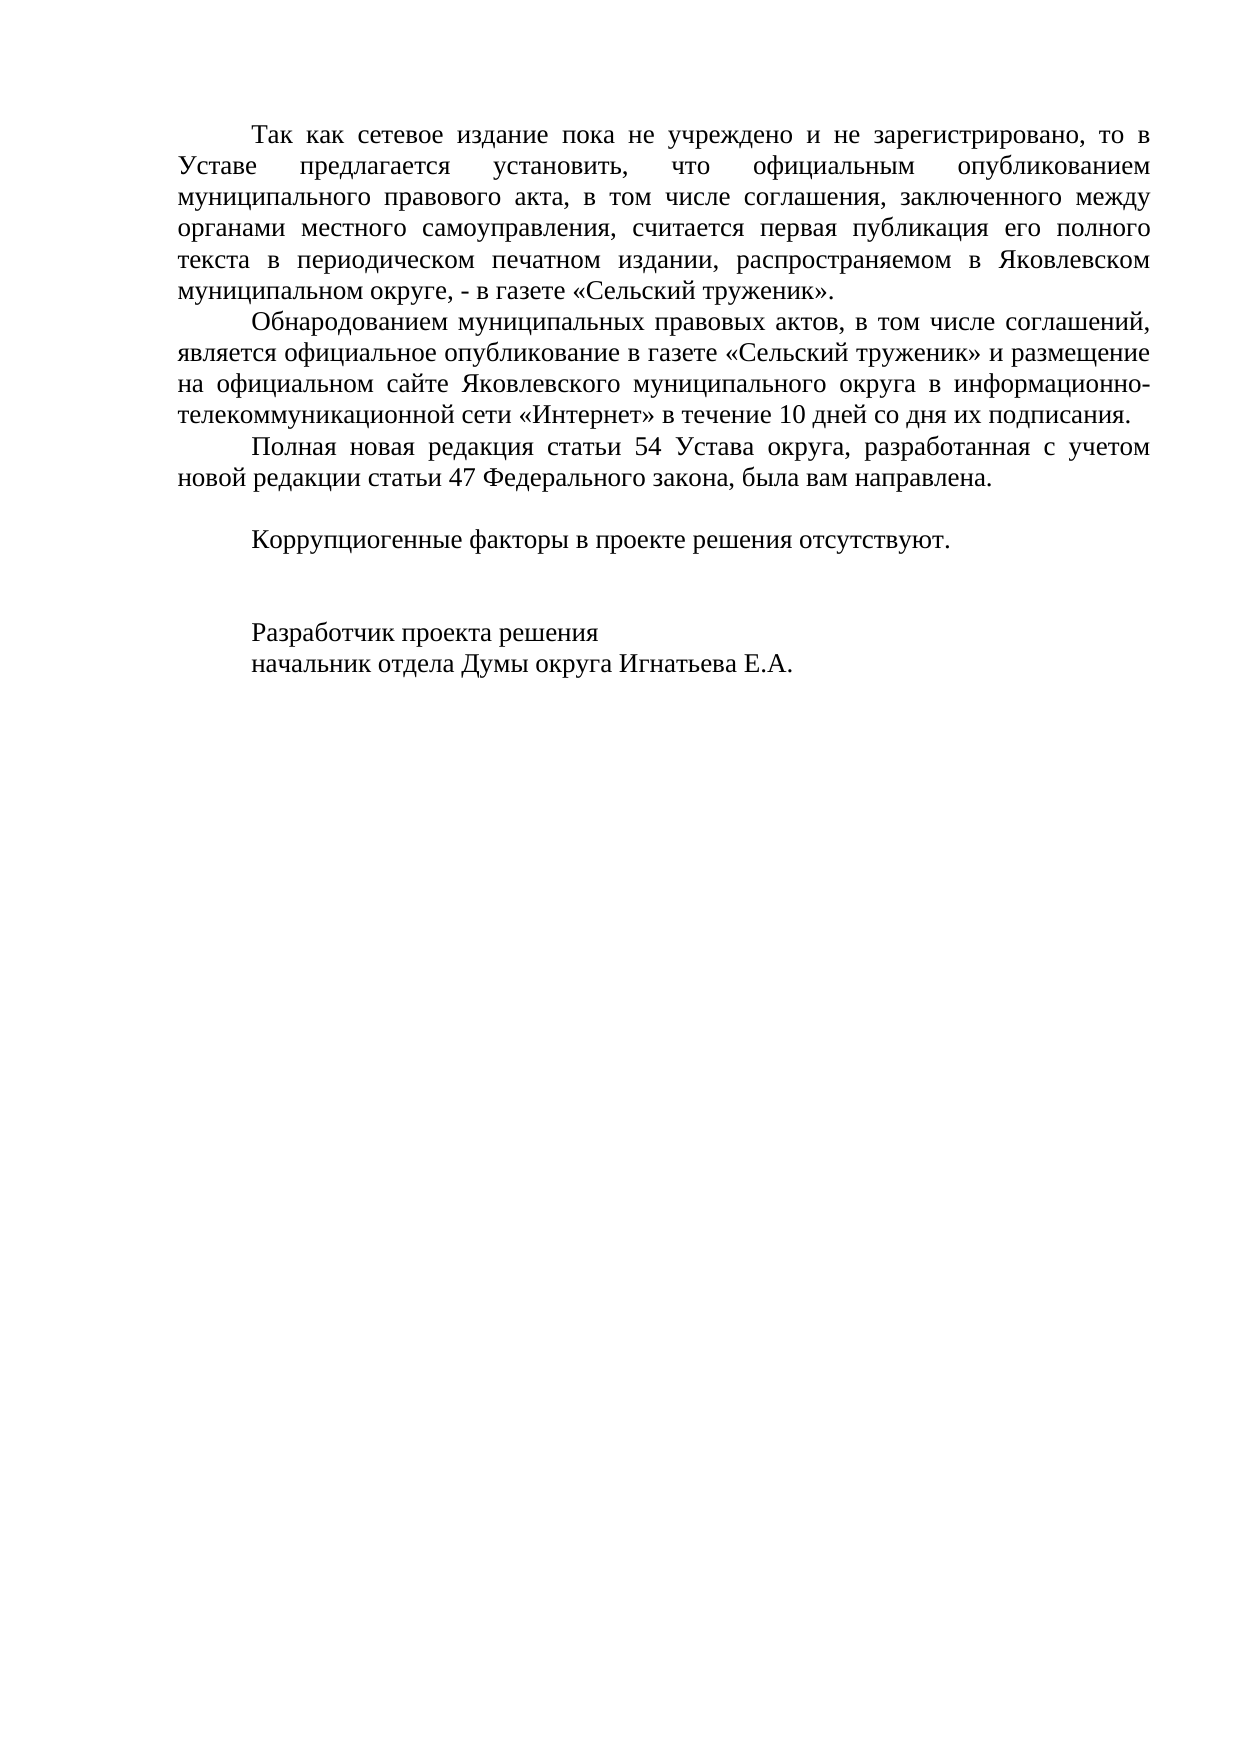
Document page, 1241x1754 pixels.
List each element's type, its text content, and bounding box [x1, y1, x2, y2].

text Так как сетевое издание пока не учреждено и не зарегистрировано, то в Уставе предлагается установить, что официальным опубликованием муниципального правового акта, в том числе соглашения, заключенного между органами местного самоуправления, считается первая публикация его полного текста в периодическом печатном издании, распространяемом в Яковлевском муниципальном округе, - в газете «Сельский труженик». [177, 118, 1152, 305]
text Коррупциогенные факторы в проекте решения отсутствуют. [177, 523, 1152, 554]
text Полная новая редакция статьи 54 Устава округа, разработанная с учетом новой редакции статьи 47 Федерального закона, была вам направлена. [177, 429, 1152, 492]
text Обнародованием муниципальных правовых актов, в том числе соглашений, является официальное опубликование в газете «Сельский труженик» и размещение на официальном сайте Яковлевского муниципального округа в информационно-телекоммуникационной сети «Интернет» в течение 10 дней со дня их подписания. [177, 305, 1152, 429]
text начальник отдела Думы округа Игнатьева Е.А. [177, 648, 1152, 679]
text Разработчик проекта решения [177, 616, 1152, 648]
